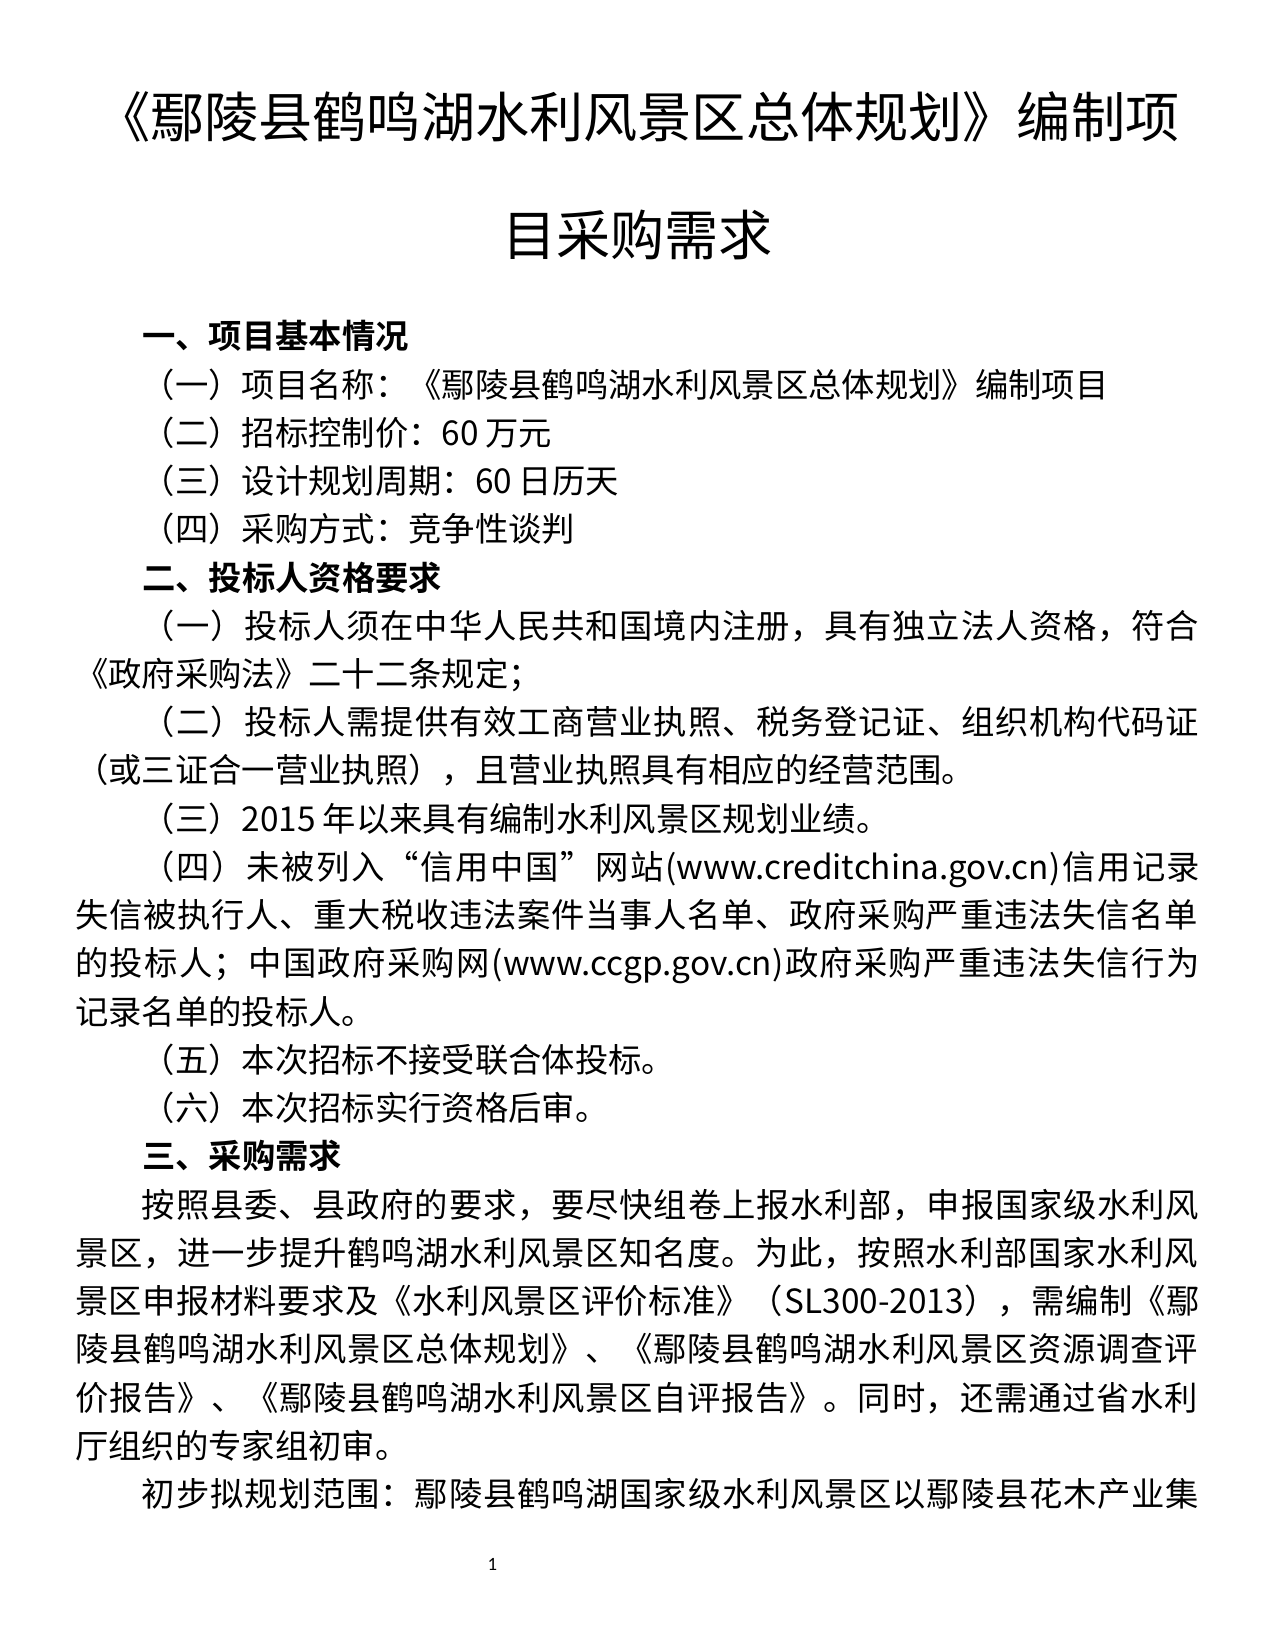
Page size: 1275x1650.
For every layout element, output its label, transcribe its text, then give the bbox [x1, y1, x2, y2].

text （三）设计规划周期：60日历天 [75, 455, 1200, 503]
text （四）未被列入“信用中国”网站(www.creditchina.gov.cn)信用记录失信被执行人、重大税收违法案件当事人名单、政府采购严重违法失信名单的投标人；中国政府采购网(www.ccgp.gov.cn)政府采购严重违法失信行为记录名单的投标人。 [75, 841, 1200, 1034]
text （五）本次招标不接受联合体投标。 [75, 1034, 1200, 1082]
text 二、投标人资格要求 [75, 551, 1200, 599]
text （三）2015年以来具有编制水利风景区规划业绩。 [75, 792, 1200, 841]
text （一）投标人须在中华人民共和国境内注册，具有独立法人资格，符合《政府采购法》二十二条规定； [75, 599, 1200, 696]
text （二）招标控制价：60万元 [75, 407, 1200, 455]
text 三、采购需求 [75, 1130, 1200, 1178]
text 一、项目基本情况 [75, 310, 1200, 358]
text 按照县委、县政府的要求，要尽快组卷上报水利部，申报国家级水利风景区，进一步提升鹤鸣湖水利风景区知名度。为此，按照水利部国家水利风景区申报材料要求及《水利风景区评价标准》（SL300-2013），需编制《鄢陵县鹤鸣湖水利风景区总体规划》、《鄢陵县鹤鸣湖水利风景区资源调查评价报告》、《鄢陵县鹤鸣湖水利风景区自评报告》。同时，还需通过省水利厅组织的专家组初审。 [75, 1178, 1200, 1468]
text （二）投标人需提供有效工商营业执照、税务登记证、组织机构代码证（或三证合一营业执照），且营业执照具有相应的经营范围。 [75, 696, 1200, 792]
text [75, 1468, 1200, 1516]
text （一）项目名称：《鄢陵县鹤鸣湖水利风景区总体规划》编制项目 [75, 358, 1200, 407]
text （四）采购方式：竞争性谈判 [75, 503, 1200, 551]
text 《鄢陵县鹤鸣湖水利风景区总体规划》编制项目采购需求 [75, 75, 1200, 271]
text （六）本次招标实行资格后审。 [75, 1082, 1200, 1130]
